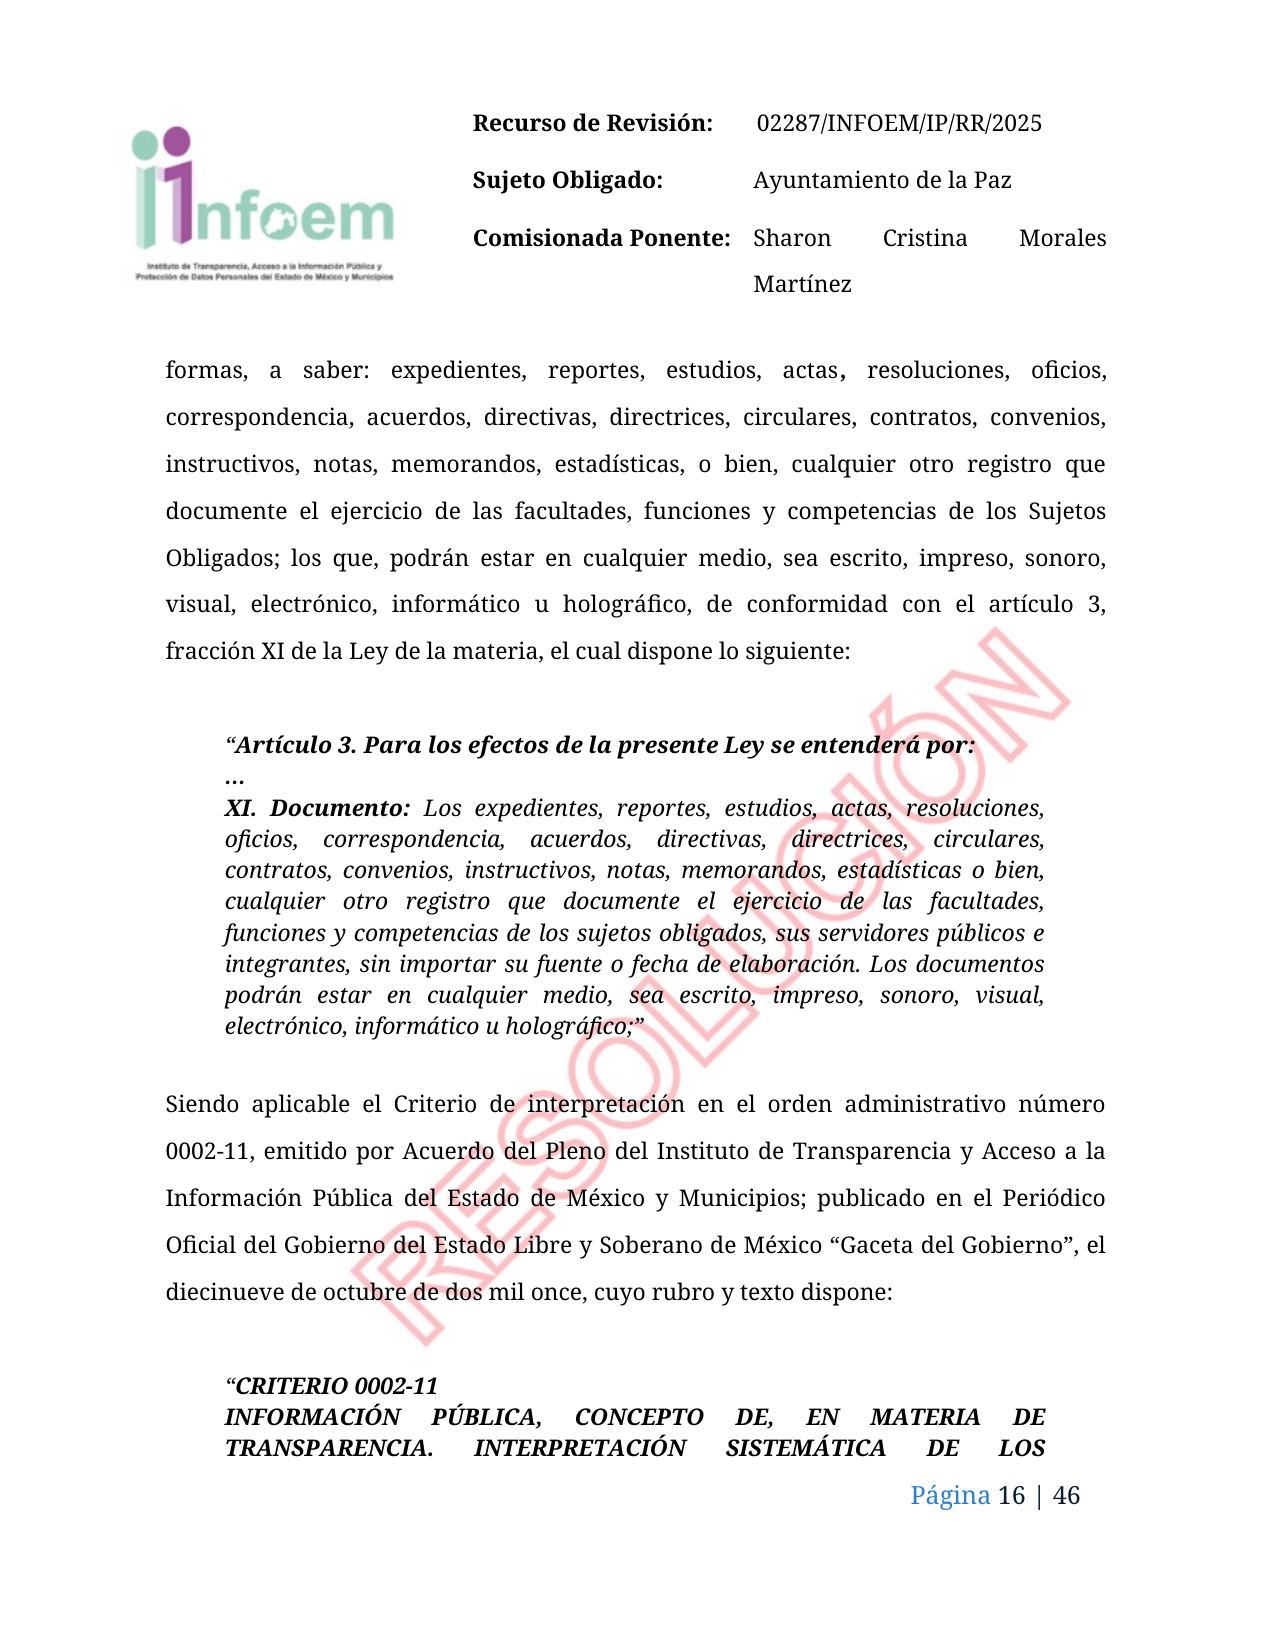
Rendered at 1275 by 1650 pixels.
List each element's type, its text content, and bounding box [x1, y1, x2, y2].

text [165, 354, 1107, 667]
text Siendo aplicable el Criterio de interpretación en el orden administrativo número 0002-11, emitido por Acuerdo del Pleno del Instituto de Transparencia y Acceso a la Información Pública del Estado de México y Municipios; publicado en el Periódico Oficial del Gobierno del Estado Libre y Soberano de México “Gaceta del Gobierno”, el diecinueve de octubre de dos mil once, cuyo rubro y texto dispone: [165, 1088, 1107, 1307]
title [224, 1401, 1048, 1463]
title … [224, 760, 1048, 792]
title “CRITERIO 0002-11 [224, 1370, 1048, 1401]
title “Artículo 3. Para los efectos de la presente Ley se entenderá por: [224, 729, 1048, 760]
title XI. Documento: Los expedientes, reportes, estudios, actas, resoluciones, oficios, correspondencia, acuerdos, directivas, directrices, circulares, contratos, convenios, instructivos, notas, memorandos, estadísticas o bien, cualquier otro registro que documente el ejercicio de las facultades, funciones y competencias de los sujetos obligados, sus servidores públicos e integrantes, sin importar su fuente o fecha de elaboración. Los documentos podrán estar en cualquier medio, sea escrito, impreso, sonoro, visual, electrónico, informático u holográfico;” [224, 792, 1048, 1042]
picture [2, 61, 1275, 1650]
